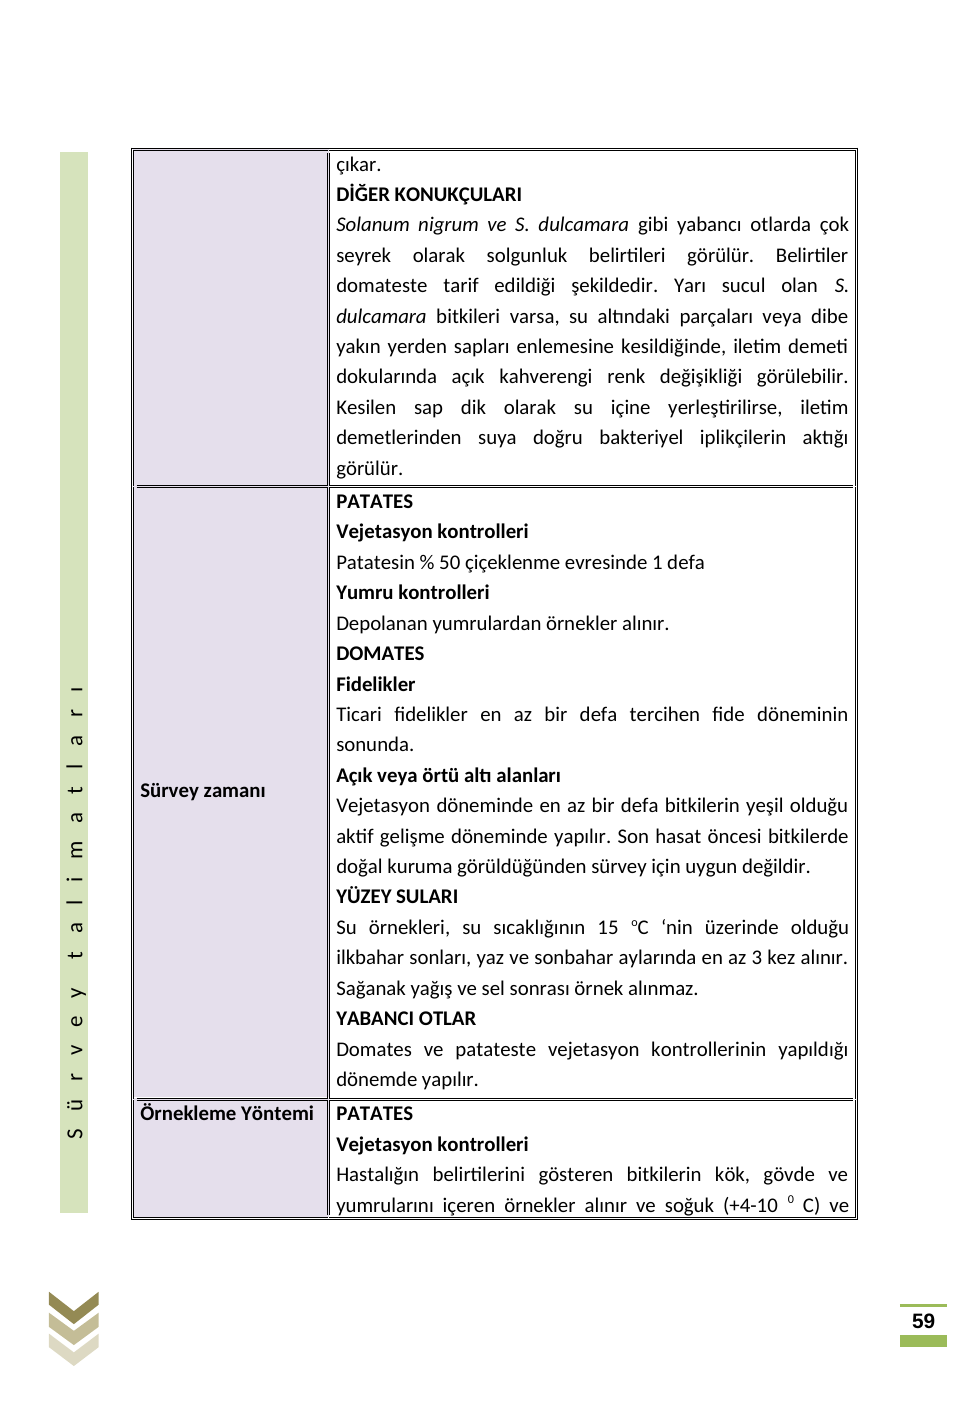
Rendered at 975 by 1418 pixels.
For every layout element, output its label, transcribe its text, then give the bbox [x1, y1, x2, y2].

table_cell Örnekleme Yöntemi [134, 1098, 329, 1217]
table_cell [134, 149, 329, 485]
table_cell PATATES Vejetasyon kontrolleri Patatesin % 50 çiçeklenme evresinde 1 defa Yumru kontrolleri Depolanan yumrulardan örnekler alınır. DOMATES Fidelikler Ticari fidelikler en az bir defa tercihen fide döneminin sonunda. Açık veya örtü altı alanları Vejetasyon döneminde en az bir defa bitkilerin yeşil olduğu aktif gelişme döneminde yapılır. Son hasat öncesi bitkilerde doğal kuruma görüldüğünden sürvey için uygun değildir. YÜZEY SULARI Su örnekleri, su sıcaklığının 15 oC ‘nin üzerinde olduğu ilkbahar sonları, yaz ve sonbahar aylarında en az 3 kez alınır. Sağanak yağış ve sel sonrası örnek alınmaz. YABANCI OTLAR Domates ve patateste vejetasyon kontrollerinin yapıldığı dönemde yapılır. [329, 485, 856, 1097]
table_cell Sürvey zamanı [133, 485, 329, 1097]
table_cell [329, 1098, 855, 1217]
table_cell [329, 151, 855, 485]
